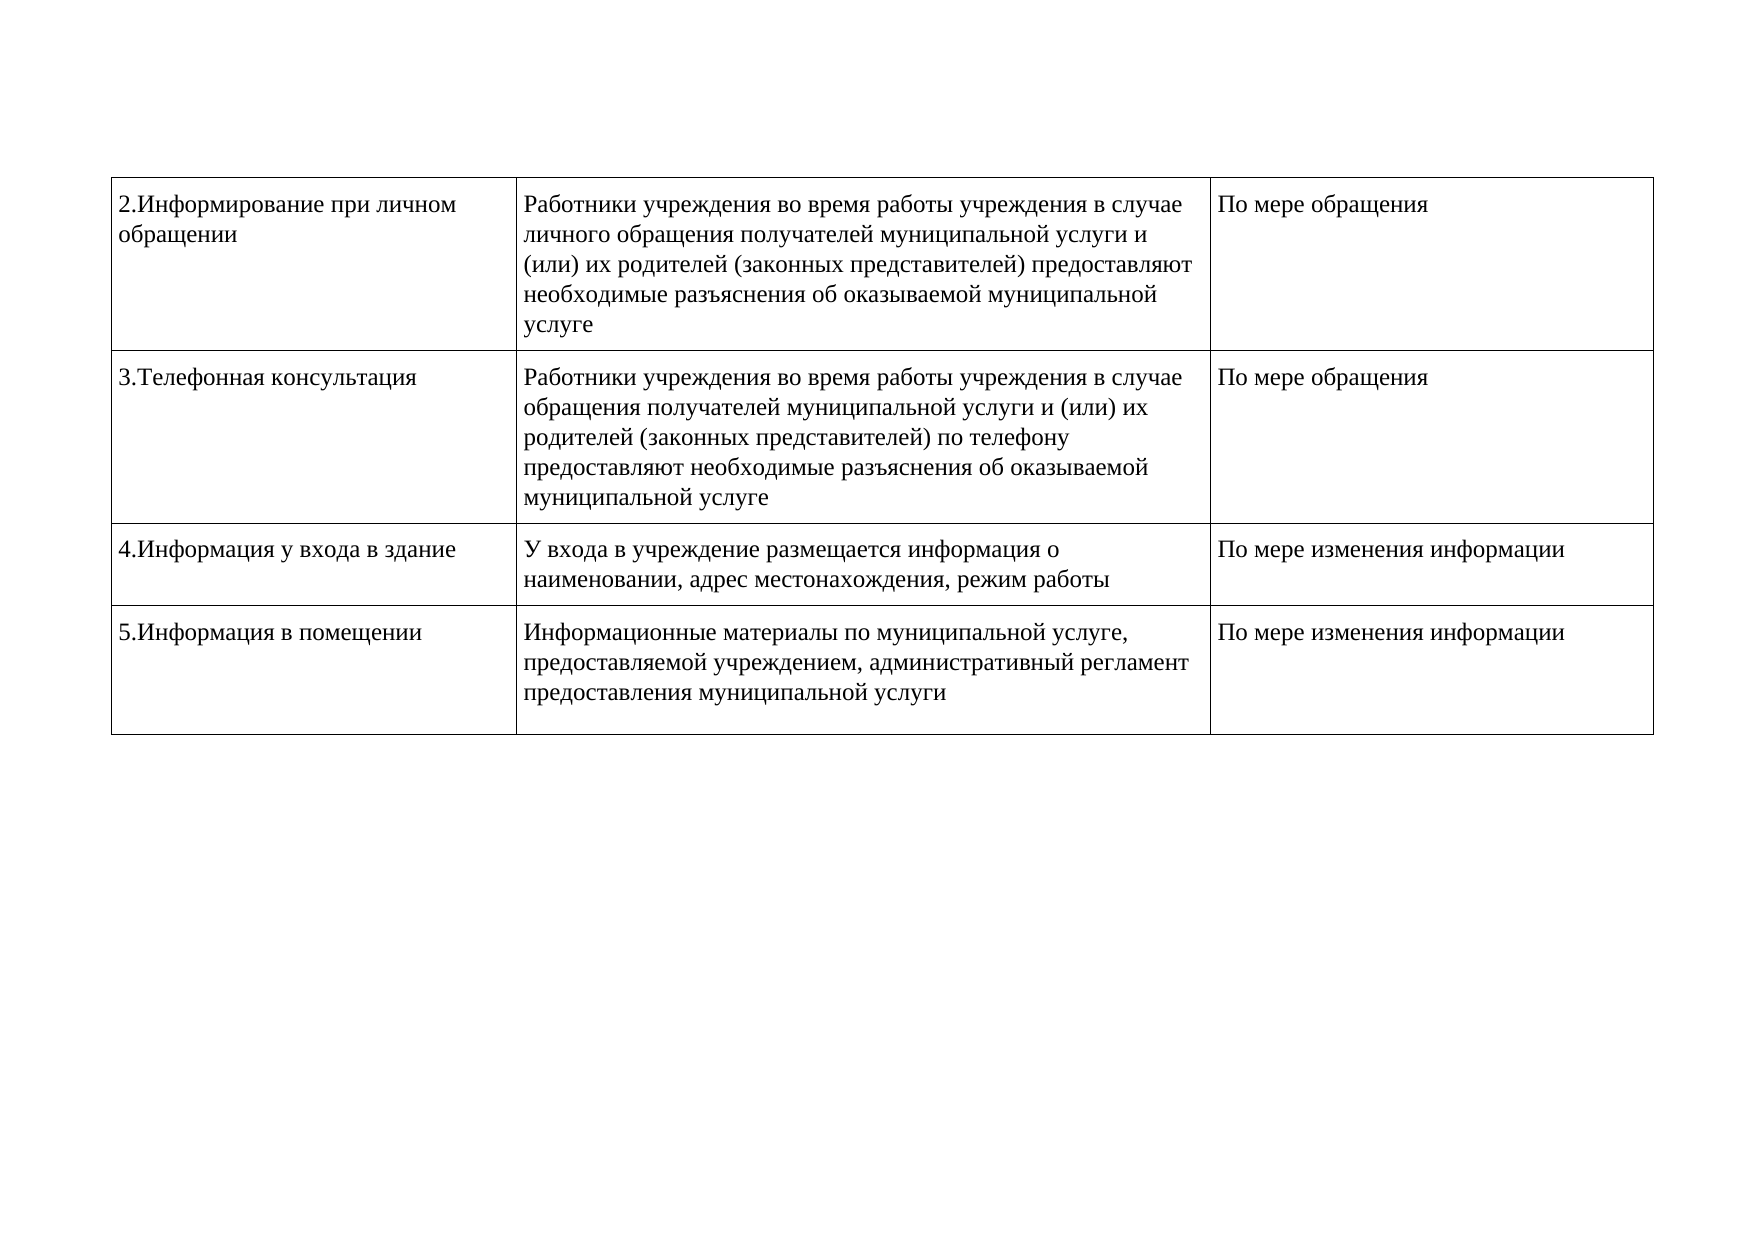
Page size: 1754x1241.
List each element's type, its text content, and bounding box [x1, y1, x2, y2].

table_cell Работники учреждения во время работы учреждения в случае обращения получателей муниципальной услуги и (или) их родителей (законных представителей) по телефону предоставляют необходимые разъяснения об оказываемой муниципальной услуге [517, 351, 1210, 523]
table_cell По мере обращения [1211, 351, 1653, 523]
table_cell Информационные материалы по муниципальной услуге, предоставляемой учреждением, административный регламент предоставления муниципальной услуги [517, 606, 1210, 734]
table_cell По мере обращения [1211, 178, 1653, 350]
table_cell По мере изменения информации [1211, 606, 1653, 734]
table_cell По мере изменения информации [1211, 524, 1653, 605]
table_cell 2.Информирование при личном обращении [112, 178, 516, 350]
table_cell У входа в учреждение размещается информация о наименовании, адрес местонахождения, режим работы [517, 524, 1210, 605]
table_cell 4.Информация у входа в здание [112, 524, 516, 605]
table_cell Работники учреждения во время работы учреждения в случае личного обращения получателей муниципальной услуги и (или) их родителей (законных представителей) предоставляют необходимые разъяснения об оказываемой муниципальной услуге [517, 178, 1210, 350]
table_cell 5.Информация в помещении [112, 606, 516, 734]
table_cell 3.Телефонная консультация [112, 351, 516, 523]
